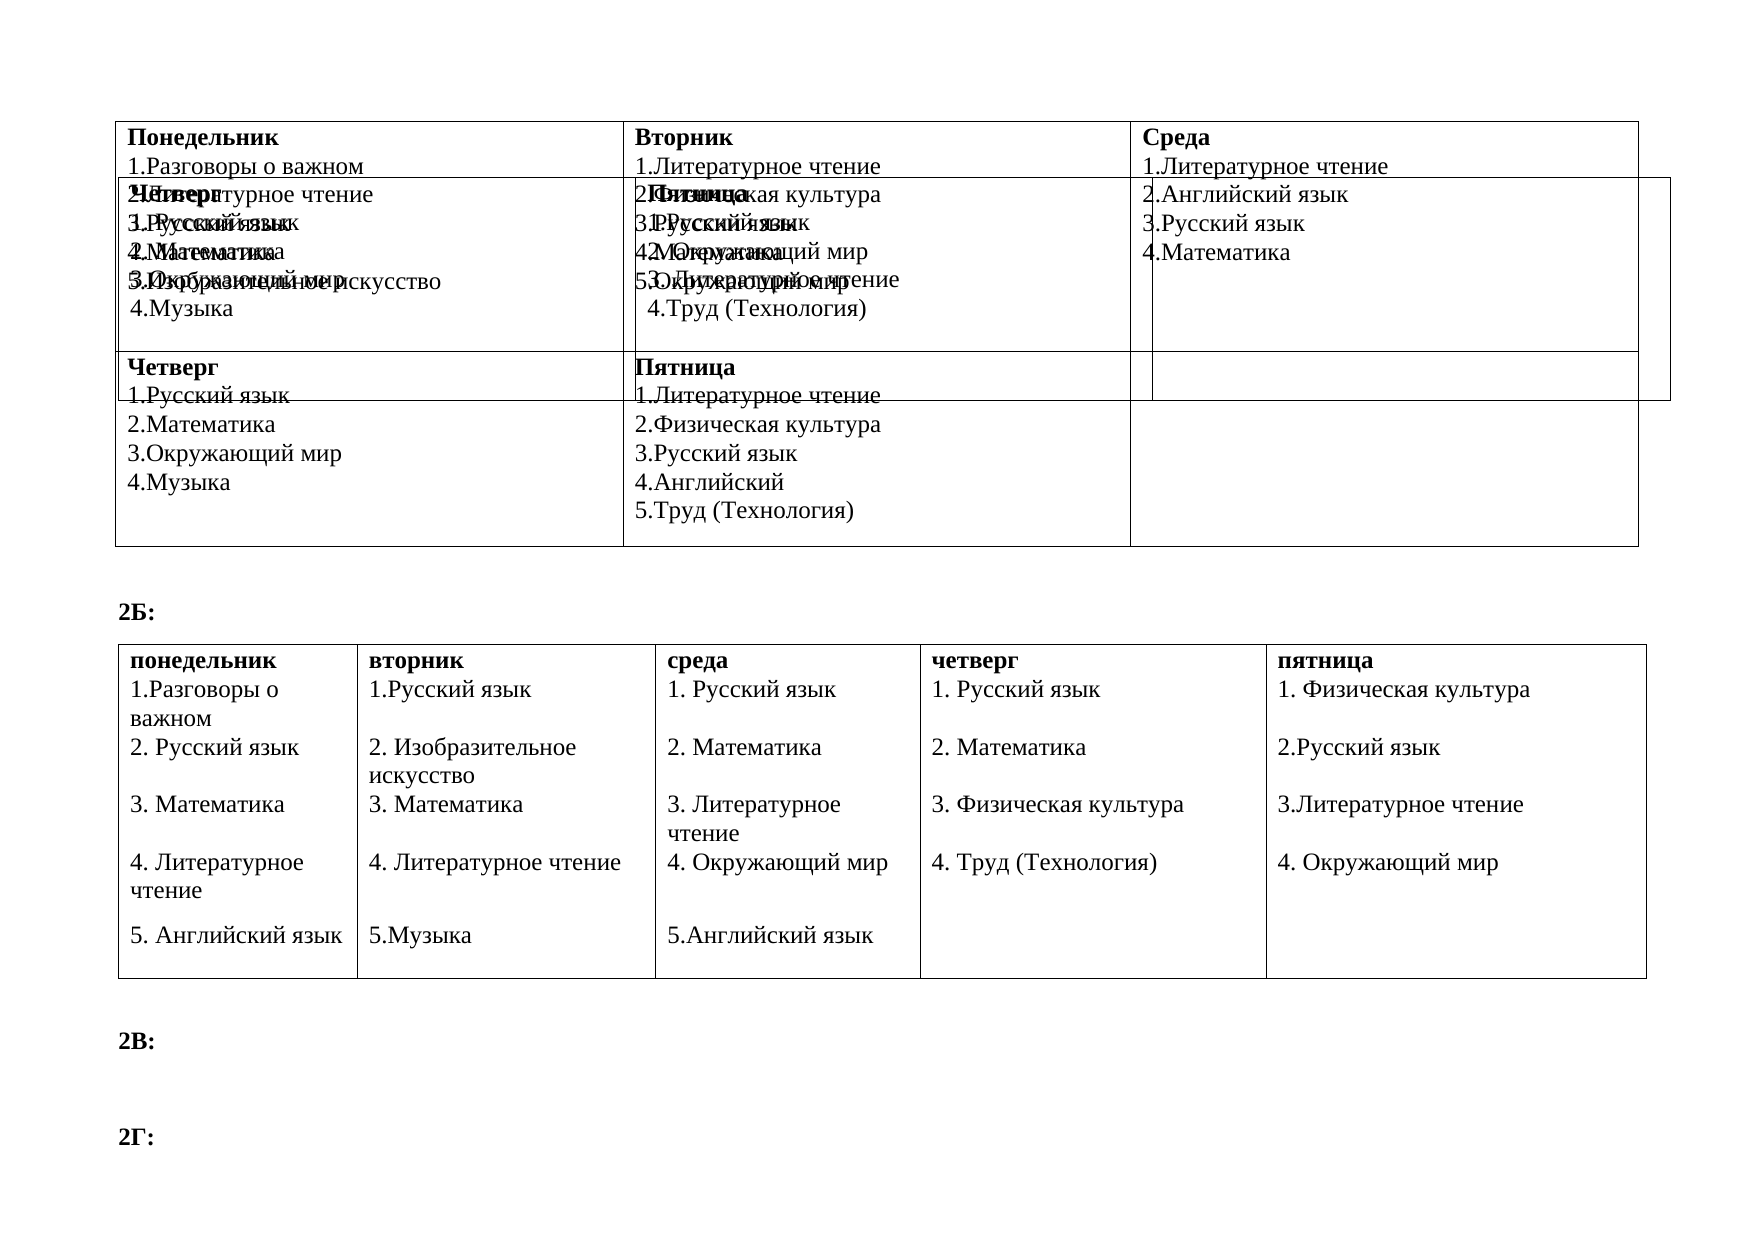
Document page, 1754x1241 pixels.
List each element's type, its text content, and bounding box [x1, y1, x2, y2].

table_cell 4. Литературное чтение [358, 847, 655, 920]
table_cell 3. Физическая культура [921, 789, 1266, 847]
table_cell 2. Русский язык [119, 732, 357, 789]
table_cell 3. Литературное чтение [656, 789, 920, 847]
table_cell 1.Русский язык [358, 674, 655, 732]
table_cell 1.Разговоры о важном [119, 674, 357, 732]
table_cell Четверг 1.Русский язык 2.Математика 3.Окружающий мир 4.Музыка [116, 352, 623, 546]
table_cell 4. Окружающий мир [656, 847, 920, 920]
table_cell 2. Математика [921, 732, 1266, 789]
table_cell [1131, 352, 1638, 546]
table_cell Пятница 1.Литературное чтение 2.Физическая культура 3.Русский язык 4.Английский 5.Труд (Технология) [624, 352, 1130, 546]
table_header пятница [1267, 645, 1646, 674]
table_cell 4. Окружающий мир [1267, 847, 1646, 920]
table_cell 4. Труд (Технология) [921, 847, 1266, 920]
table_cell [1267, 920, 1646, 977]
text 2Г: [118, 1122, 1636, 1150]
table_header Среда 1.Литературное чтение 2.Английский язык 3.Русский язык 4.Математика [1131, 122, 1638, 351]
table_cell [921, 920, 1266, 977]
table_cell 1. Физическая культура [1267, 674, 1646, 732]
table_header четверг [921, 645, 1266, 674]
table_cell [1639, 178, 1670, 399]
table_cell 5. Английский язык [119, 920, 357, 977]
table_header Вторник 1.Литературное чтение 2.Физическая культура 3.Русский язык 4.Математика 5.Окружающий мир [624, 122, 1130, 351]
text 2Б: [118, 597, 1636, 625]
table_header вторник [358, 645, 655, 674]
table_cell 2. Изобразительное искусство [358, 732, 655, 789]
table_header Понедельник 1.Разговоры о важном 2.Литературное чтение 3.Русский язык 4.Математика 5.Изобразительное искусство [116, 122, 623, 351]
table_cell 3. Математика [119, 789, 357, 847]
table_header среда [656, 645, 920, 674]
table_cell 4. Литературное чтение [119, 847, 357, 920]
table_cell 3. Математика [358, 789, 655, 847]
table_cell 3.Литературное чтение [1267, 789, 1646, 847]
table_cell 5.Музыка [358, 920, 655, 977]
table_cell 1. Русский язык [656, 674, 920, 732]
table_cell 2.Русский язык [1267, 732, 1646, 789]
table_cell 1. Русский язык [921, 674, 1266, 732]
table_cell 2. Математика [656, 732, 920, 789]
text 2В: [118, 1026, 1636, 1055]
table_header понедельник [119, 645, 357, 674]
table_cell 5.Английский язык [656, 920, 920, 977]
